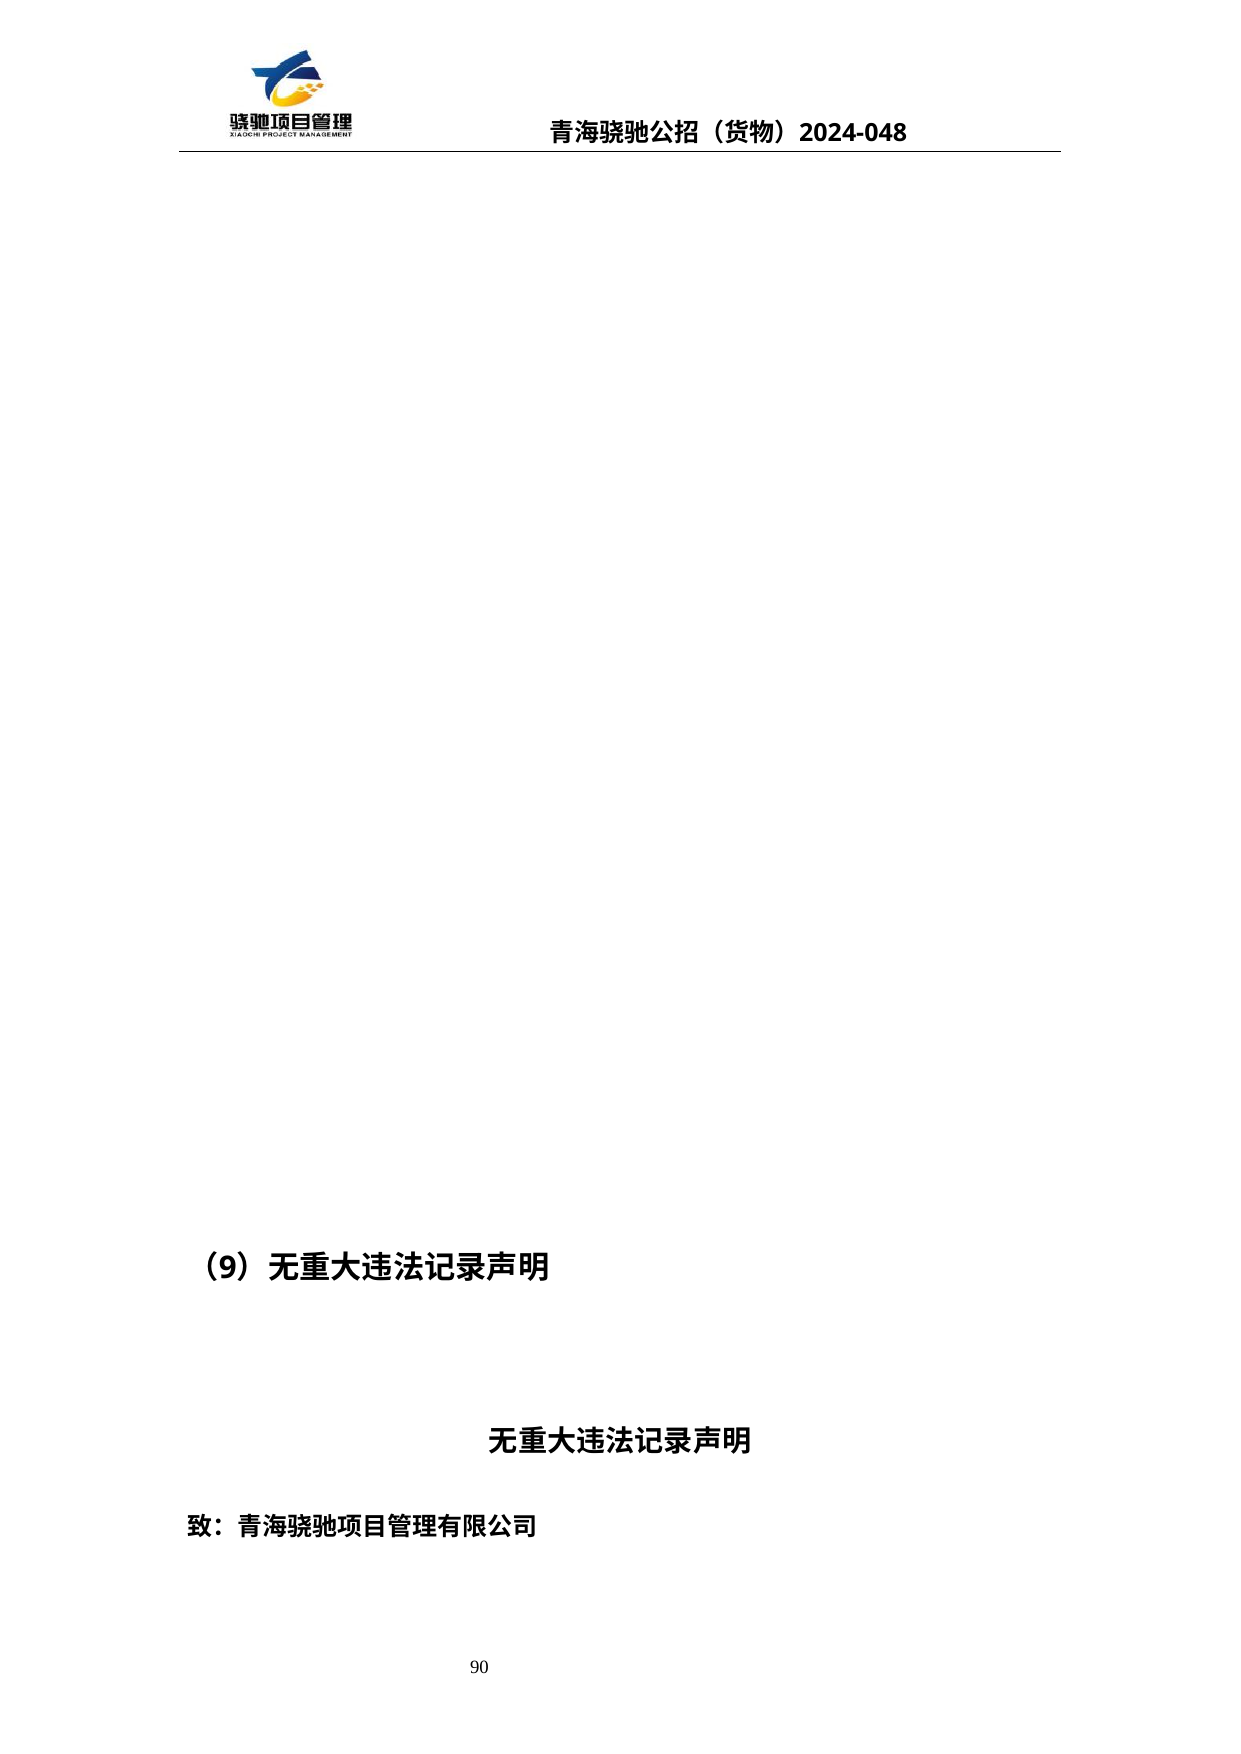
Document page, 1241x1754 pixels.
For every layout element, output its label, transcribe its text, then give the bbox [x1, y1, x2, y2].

title （9）无重大违法记录声明 [187, 1232, 1052, 1297]
text 无重大违法记录声明 [187, 1406, 1052, 1471]
text 致：青海骁驰项目管理有限公司 [187, 1492, 1052, 1557]
picture [187, 43, 390, 142]
